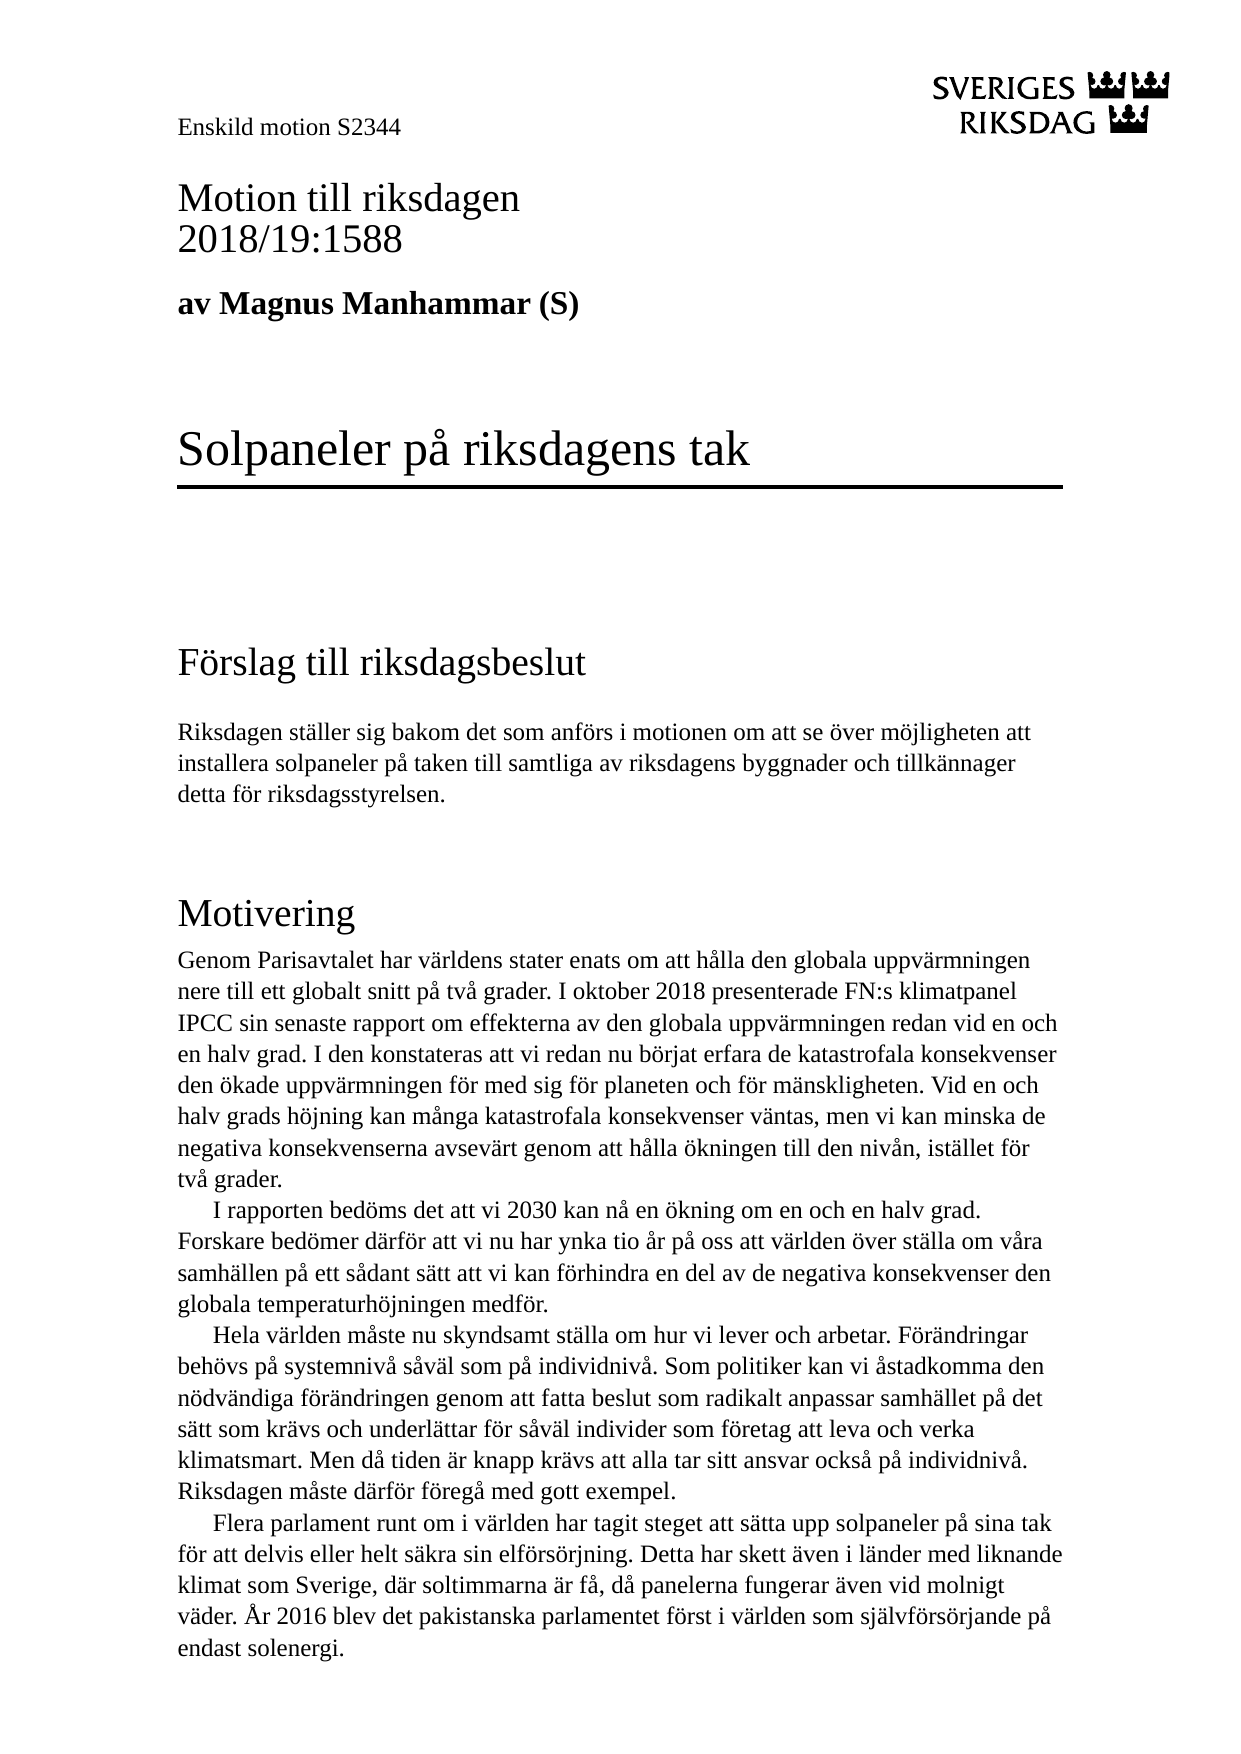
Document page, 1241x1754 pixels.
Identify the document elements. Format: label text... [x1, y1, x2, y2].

text Flera parlament runt om i världen har tagit steget att sätta upp solpaneler på sina tak för att delvis eller helt säkra sin elförsörjning. Detta har skett även i länder med liknande klimat som Sverige, där soltimmarna är få, då panelerna fungerar även vid molnigt väder. År 2016 blev det pakistanska parlamentet först i världen som självförsörjande på endast solenergi. [177, 1505, 1063, 1661]
text I rapporten bedöms det att vi 2030 kan nå en ökning om en och en halv grad. Forskare bedömer därför att vi nu har ynka tio år på oss att världen över ställa om våra samhällen på ett sådant sätt att vi kan förhindra en del av de negativa konsekvenser den globala temperaturhöjningen medför. [177, 1193, 1063, 1318]
text Genom Parisavtalet har världens stater enats om att hålla den globala uppvärmningen nere till ett globalt snitt på två grader. I oktober 2018 presenterade FN:s klimatpanel IPCC sin senaste rapport om effekterna av den globala uppvärmningen redan vid en och en halv grad. I den konstateras att vi redan nu börjat erfara de katastrofala konsekvenser den ökade uppvärmningen för med sig för planeten och för mänskligheten. Vid en och halv grads höjning kan många katastrofala konsekvenser väntas, men vi kan minska de negativa konsekvenserna avsevärt genom att hålla ökningen till den nivån, istället för två grader. [177, 943, 1063, 1193]
text Hela världen måste nu skyndsamt ställa om hur vi lever och arbetar. Förändringar behövs på systemnivå såväl som på individnivå. Som politiker kan vi åstadkomma den nödvändiga förändringen genom att fatta beslut som radikalt anpassar samhället på det sätt som krävs och underlättar för såväl individer som företag att leva och verka klimatsmart. Men då tiden är knapp krävs att alla tar sitt ansvar också på individnivå. Riksdagen måste därför föregå med gott exempel. [177, 1318, 1063, 1505]
